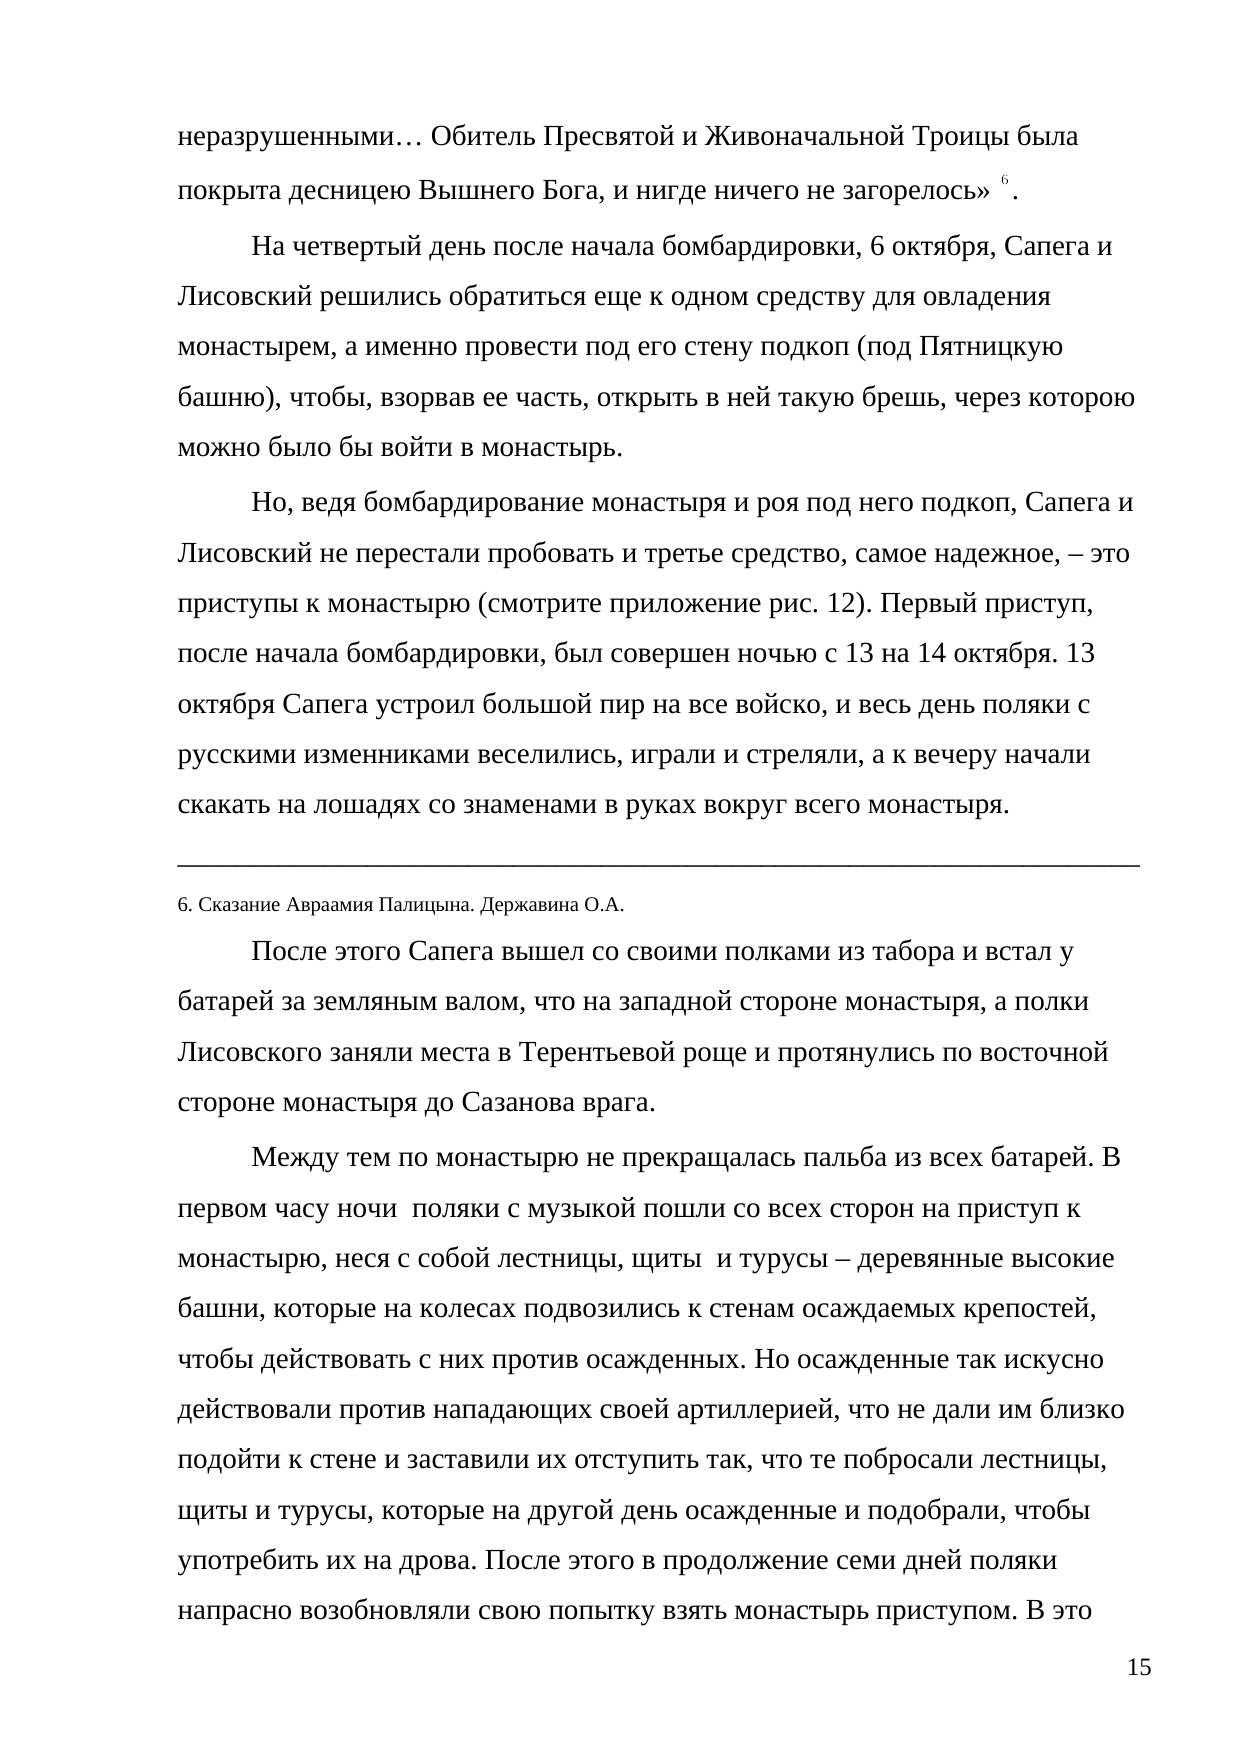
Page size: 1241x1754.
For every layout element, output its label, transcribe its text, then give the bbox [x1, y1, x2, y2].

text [177, 1139, 1152, 1626]
text 6. Сказание Авраамия Палицына. Державина О.А. [177, 892, 1152, 916]
text На четвертый день после начала бомбардировки, 6 октября, Сапега и Лисовский решились обратиться еще к одном средству для овладения монастырем, а именно провести под его стену подкоп (под Пятницкую башню), чтобы, взорвав ее часть, открыть в ней такую брешь, через которою можно было бы войти в монастырь. [177, 228, 1152, 463]
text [177, 118, 1152, 206]
text После этого Сапега вышел со своими полками из табора и встал у батарей за земляным валом, что на западной стороне монастыря, а полки Лисовского заняли места в Терентьевой роще и протянулись по восточной стороне монастыря до Сазанова врага. [177, 933, 1152, 1118]
text Но, ведя бомбардирование монастыря и роя под него подкоп, Сапега и Лисовский не перестали пробовать и третье средство, самое надежное, – это приступы к монастырю (смотрите приложение рис. 12). Первый приступ, после начала бомбардировки, был совершен ночью с 13 на 14 октября. 13 октября Сапега устроил большой пир на все войско, и весь день поляки с русскими изменниками веселились, играли и стреляли, а к вечеру начали скакать на лошадях со знаменами в руках вокруг всего монастыря. __________________________________________________________________ [177, 484, 1152, 870]
